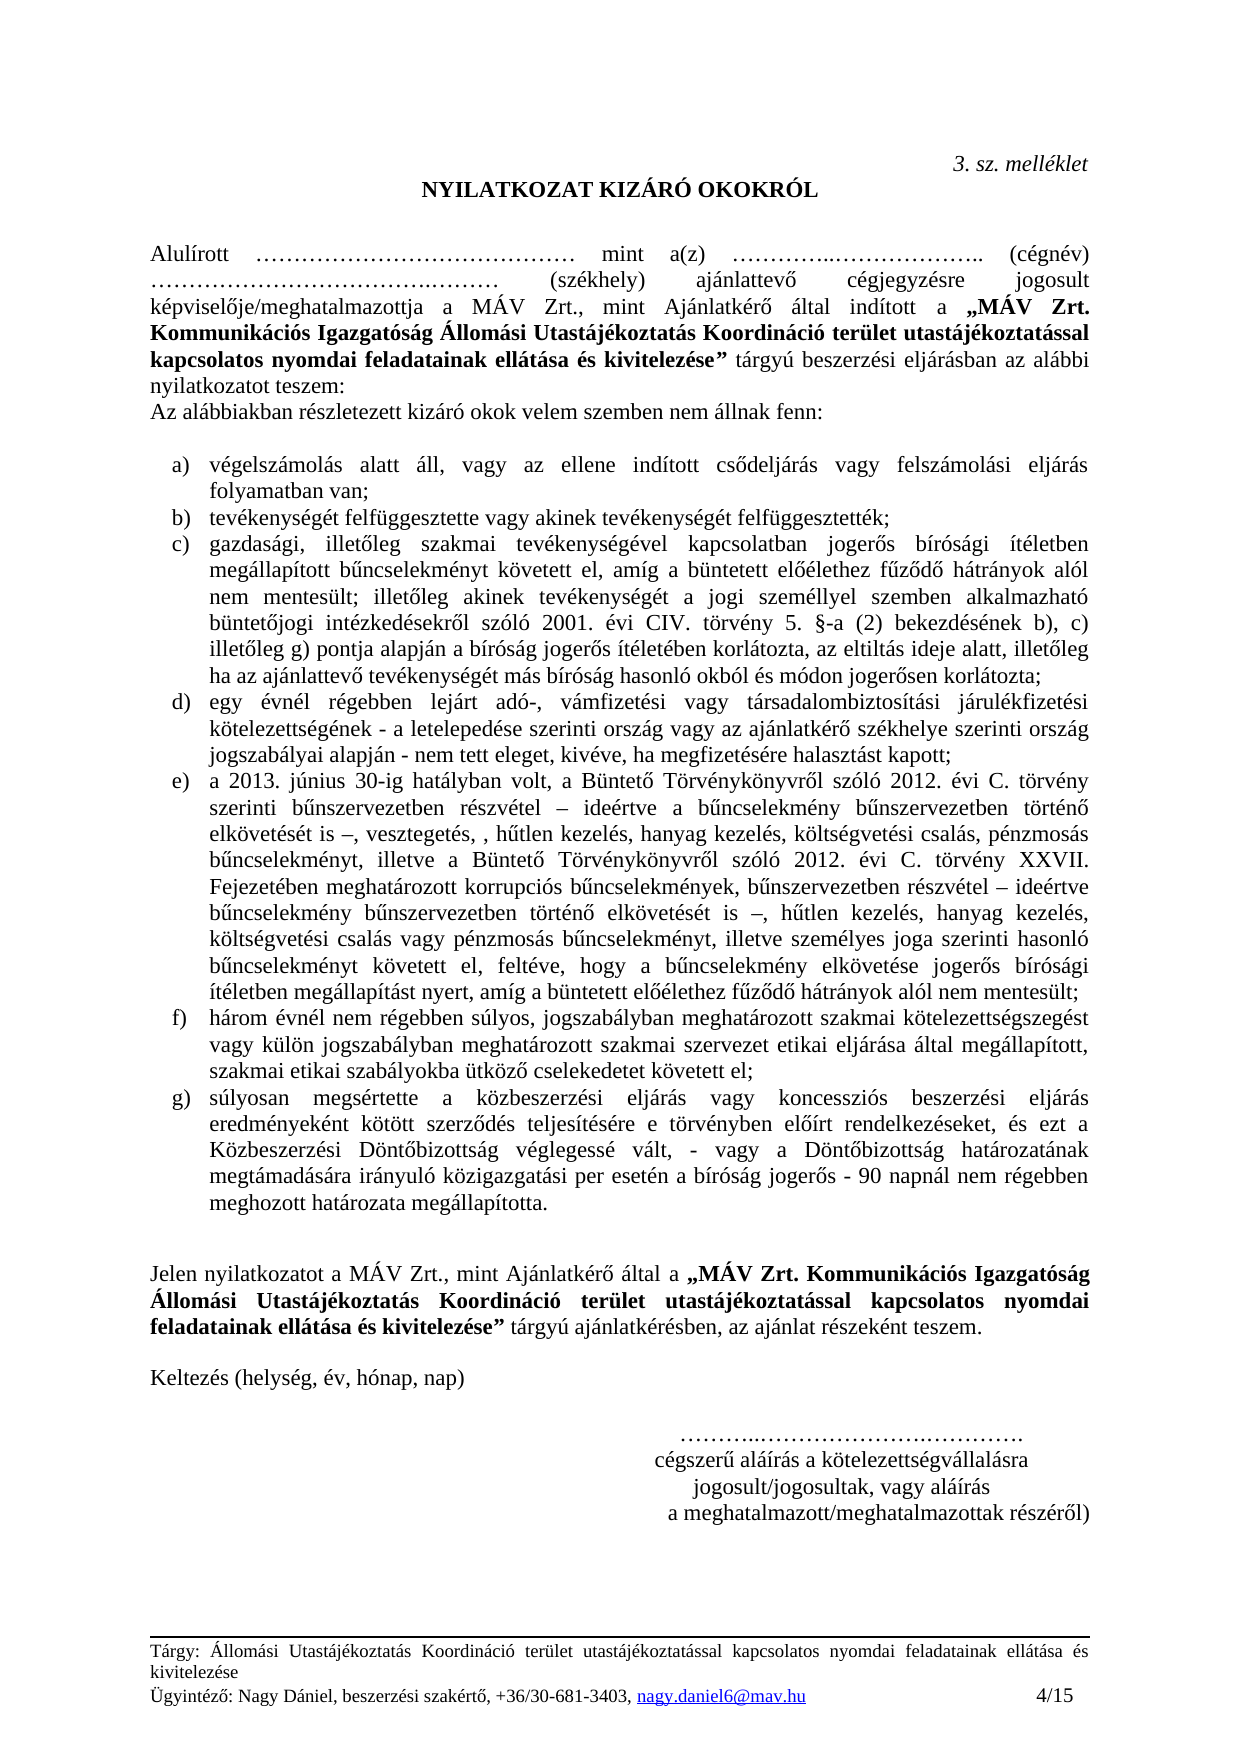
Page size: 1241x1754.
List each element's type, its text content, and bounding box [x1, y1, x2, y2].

list végelszámolás alatt áll, vagy az ellene indított csődeljárás vagy felszámolási eljárás folyamatban van; [172, 451, 1090, 504]
text ………..………………….…………. [150, 1420, 1090, 1446]
text cégszerű aláírás a kötelezettségvállalásra [519, 1446, 1090, 1473]
text Az alábbiakban részletezett kizáró okok velem szemben nem állnak fenn: [150, 398, 1090, 425]
text 3. sz. melléklet [150, 150, 1090, 176]
list három évnél nem régebben súlyos, jogszabályban meghatározott szakmai kötelezettségszegést vagy külön jogszabályban meghatározott szakmai szervezet etikai eljárása által megállapított, szakmai etikai szabályokba ütköző cselekedetet követett el; [172, 1004, 1090, 1083]
list tevékenységét felfüggesztette vagy akinek tevékenységét felfüggesztették; [172, 504, 1090, 530]
text Jelen nyilatkozatot a MÁV Zrt., mint Ajánlatkérő által a „MÁV Zrt. Kommunikációs Igazgatóság Állomási Utastájékoztatás Koordináció terület utastájékoztatással kapcsolatos nyomdai feladatainak ellátása és kivitelezése” tárgyú ajánlatkérésben, az ajánlat részeként teszem. [150, 1260, 1090, 1339]
list a 2013. június 30-ig hatályban volt, a Büntető Törvénykönyvről szóló 2012. évi C. törvény szerinti bűnszervezetben részvétel – ideértve a bűncselekmény bűnszervezetben történő elkövetését is –, vesztegetés, , hűtlen kezelés, hanyag kezelés, költségvetési csalás, pénzmosás bűncselekményt, illetve a Büntető Törvénykönyvről szóló 2012. évi C. törvény XXVII. Fejezetében meghatározott korrupciós bűncselekmények, bűnszervezetben részvétel – ideértve bűncselekmény bűnszervezetben történő elkövetését is –, hűtlen kezelés, hanyag kezelés, költségvetési csalás vagy pénzmosás bűncselekményt, illetve személyes joga szerinti hasonló bűncselekményt követett el, feltéve, hogy a bűncselekmény elkövetése jogerős bírósági ítéletben megállapítást nyert, amíg a büntetett előélethez fűződő hátrányok alól nem mentesült; [172, 767, 1090, 1004]
text jogosult/jogosultak, vagy aláírás [519, 1473, 1090, 1499]
list egy évnél régebben lejárt adó-, vámfizetési vagy társadalombiztosítási járulékfizetési kötelezettségének - a letelepedése szerinti ország vagy az ajánlatkérő székhelye szerinti ország jogszabályai alapján - nem tett eleget, kivéve, ha megfizetésére halasztást kapott; [172, 688, 1090, 767]
list gazdasági, illetőleg szakmai tevékenységével kapcsolatban jogerős bírósági ítéletben megállapított bűncselekményt követett el, amíg a büntetett előélethez fűződő hátrányok alól nem mentesült; illetőleg akinek tevékenységét a jogi személlyel szemben alkalmazható büntetőjogi intézkedésekről szóló 2001. évi CIV. törvény 5. §-a (2) bekezdésének b), c) illetőleg g) pontja alapján a bíróság jogerős ítéletében korlátozta, az eltiltás ideje alatt, illetőleg ha az ajánlattevő tevékenységét más bíróság hasonló okból és módon jogerősen korlátozta; [172, 530, 1090, 688]
list súlyosan megsértette a közbeszerzési eljárás vagy koncessziós beszerzési eljárás eredményeként kötött szerződés teljesítésére e törvényben előírt rendelkezéseket, és ezt a Közbeszerzési Döntőbizottság véglegessé vált, - vagy a Döntőbizottság határozatának megtámadására irányuló közigazgatási per esetén a bíróság jogerős - 90 napnál nem régebben meghozott határozata megállapította. [172, 1083, 1090, 1215]
text Keltezés (helység, év, hónap, nap) [150, 1364, 1090, 1391]
text Alulírott …………………………………… mint a(z) …………..……………….. (cégnév) ……………………………….……… (székhely) ajánlattevő cégjegyzésre jogosult képviselője/meghatalmazottja a MÁV Zrt., mint Ajánlatkérő által indított a „MÁV Zrt. Kommunikációs Igazgatóság Állomási Utastájékoztatás Koordináció terület utastájékoztatással kapcsolatos nyomdai feladatainak ellátása és kivitelezése” tárgyú beszerzési eljárásban az alábbi nyilatkozatot teszem: [150, 240, 1090, 398]
subtitle NYILATKOZAT KIZÁRÓ OKOKRÓL [150, 176, 1090, 203]
text a meghatalmazott/meghatalmazottak részéről) [519, 1499, 1090, 1525]
